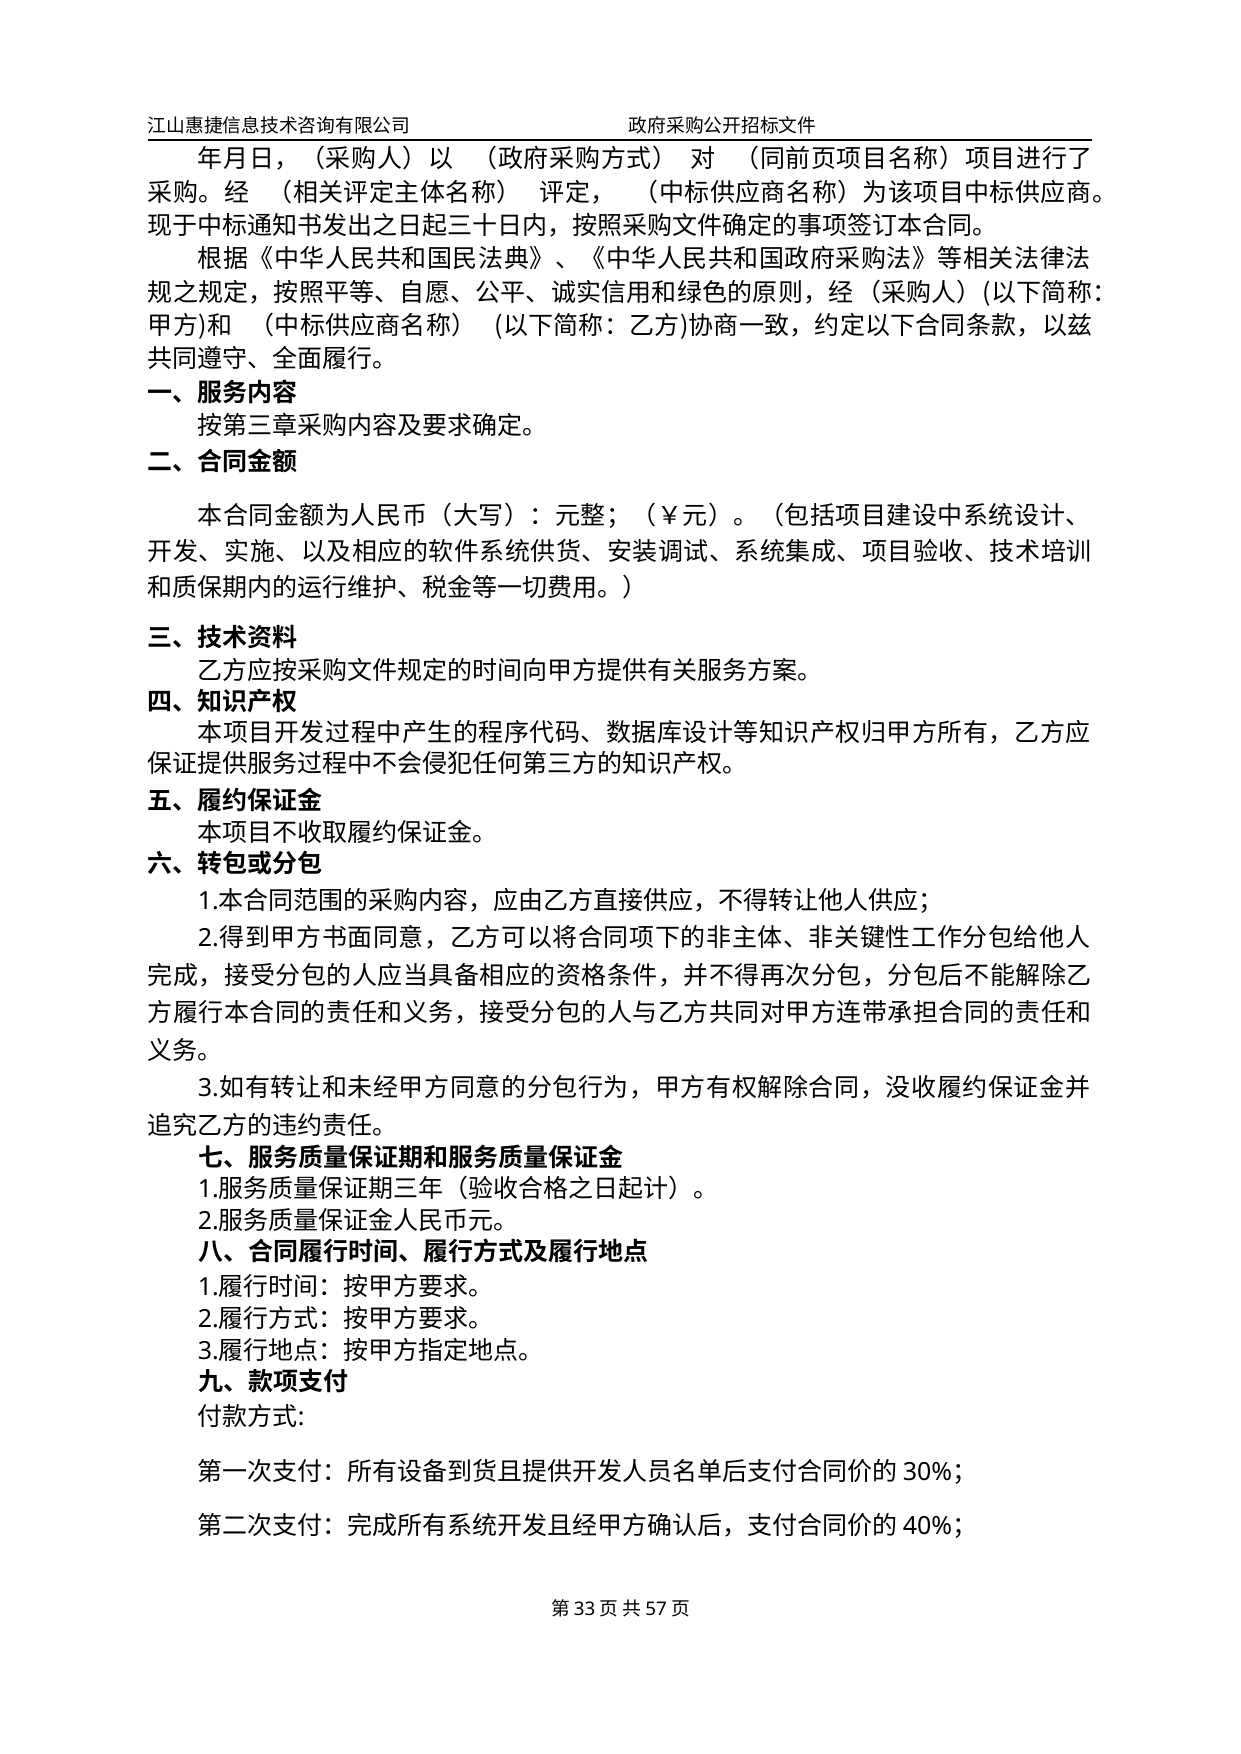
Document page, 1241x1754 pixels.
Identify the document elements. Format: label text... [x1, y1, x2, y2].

text 一、服务内容 [148, 374, 1092, 408]
text 本项目不收取履约保证金。 [148, 817, 1092, 848]
text 五、履约保证金 [148, 779, 1092, 817]
text 1.服务质量保证期三年（验收合格之日起计）。 [148, 1173, 1092, 1204]
text 本项目开发过程中产生的程序代码、数据库设计等知识产权归甲方所有，乙方应保证提供服务过程中不会侵犯任何第三方的知识产权。 [148, 717, 1092, 779]
text 本合同金额为人民币（大写）：元整；（￥元）。（包括项目建设中系统设计、开发、实施、以及相应的软件系统供货、安装调试、系统集成、项目验收、技术培训和质保期内的运行维护、税金等一切费用。） [148, 495, 1092, 604]
text 根据《中华人民共和国民法典》、《中华人民共和国政府采购法》等相关法律法规之规定，按照平等、自愿、公平、诚实信用和绿色的原则，经（采购人）(以下简称：甲方)和 （中标供应商名称） (以下简称：乙方)协商一致，约定以下合同条款，以兹共同遵守、全面履行。 [148, 241, 1092, 374]
text 付款方式: [148, 1397, 1092, 1433]
text 八、合同履行时间、履行方式及履行地点 [148, 1235, 1092, 1267]
text 2.履行方式：按甲方要求。 [148, 1303, 1092, 1334]
text 七、服务质量保证期和服务质量保证金 [148, 1142, 1092, 1173]
text 1.本合同范围的采购内容，应由乙方直接供应，不得转让他人供应； [148, 879, 1092, 917]
text 四、知识产权 [148, 685, 1092, 717]
text 2.服务质量保证金人民币元。 [148, 1204, 1092, 1235]
text 第一次支付：所有设备到货且提供开发人员名单后支付合同价的30%； [148, 1451, 1092, 1487]
text 3.履行地点：按甲方指定地点。 [148, 1334, 1092, 1365]
text 年月日，（采购人）以 （政府采购方式） 对 （同前页项目名称）项目进行了采购。经 （相关评定主体名称） 评定， （中标供应商名称）为该项目中标供应商。现于中标通知书发出之日起三十日内，按照采购文件确定的事项签订本合同。 [148, 141, 1092, 241]
text 九、款项支付 [148, 1365, 1092, 1397]
text 第二次支付：完成所有系统开发且经甲方确认后，支付合同价的40%； [148, 1505, 1092, 1542]
text 3.如有转让和未经甲方同意的分包行为，甲方有权解除合同，没收履约保证金并追究乙方的违约责任。 [148, 1067, 1092, 1142]
text 乙方应按采购文件规定的时间向甲方提供有关服务方案。 [148, 654, 1092, 685]
text 2.得到甲方书面同意，乙方可以将合同项下的非主体、非关键性工作分包给他人完成，接受分包的人应当具备相应的资格条件，并不得再次分包，分包后不能解除乙方履行本合同的责任和义务，接受分包的人与乙方共同对甲方连带承担合同的责任和义务。 [148, 917, 1092, 1067]
text 二、合同金额 [148, 441, 1092, 477]
text 按第三章采购内容及要求确定。 [148, 408, 1092, 441]
text 三、技术资料 [148, 617, 1092, 654]
text 1.履行时间：按甲方要求。 [148, 1267, 1092, 1303]
text 六、转包或分包 [148, 848, 1092, 879]
